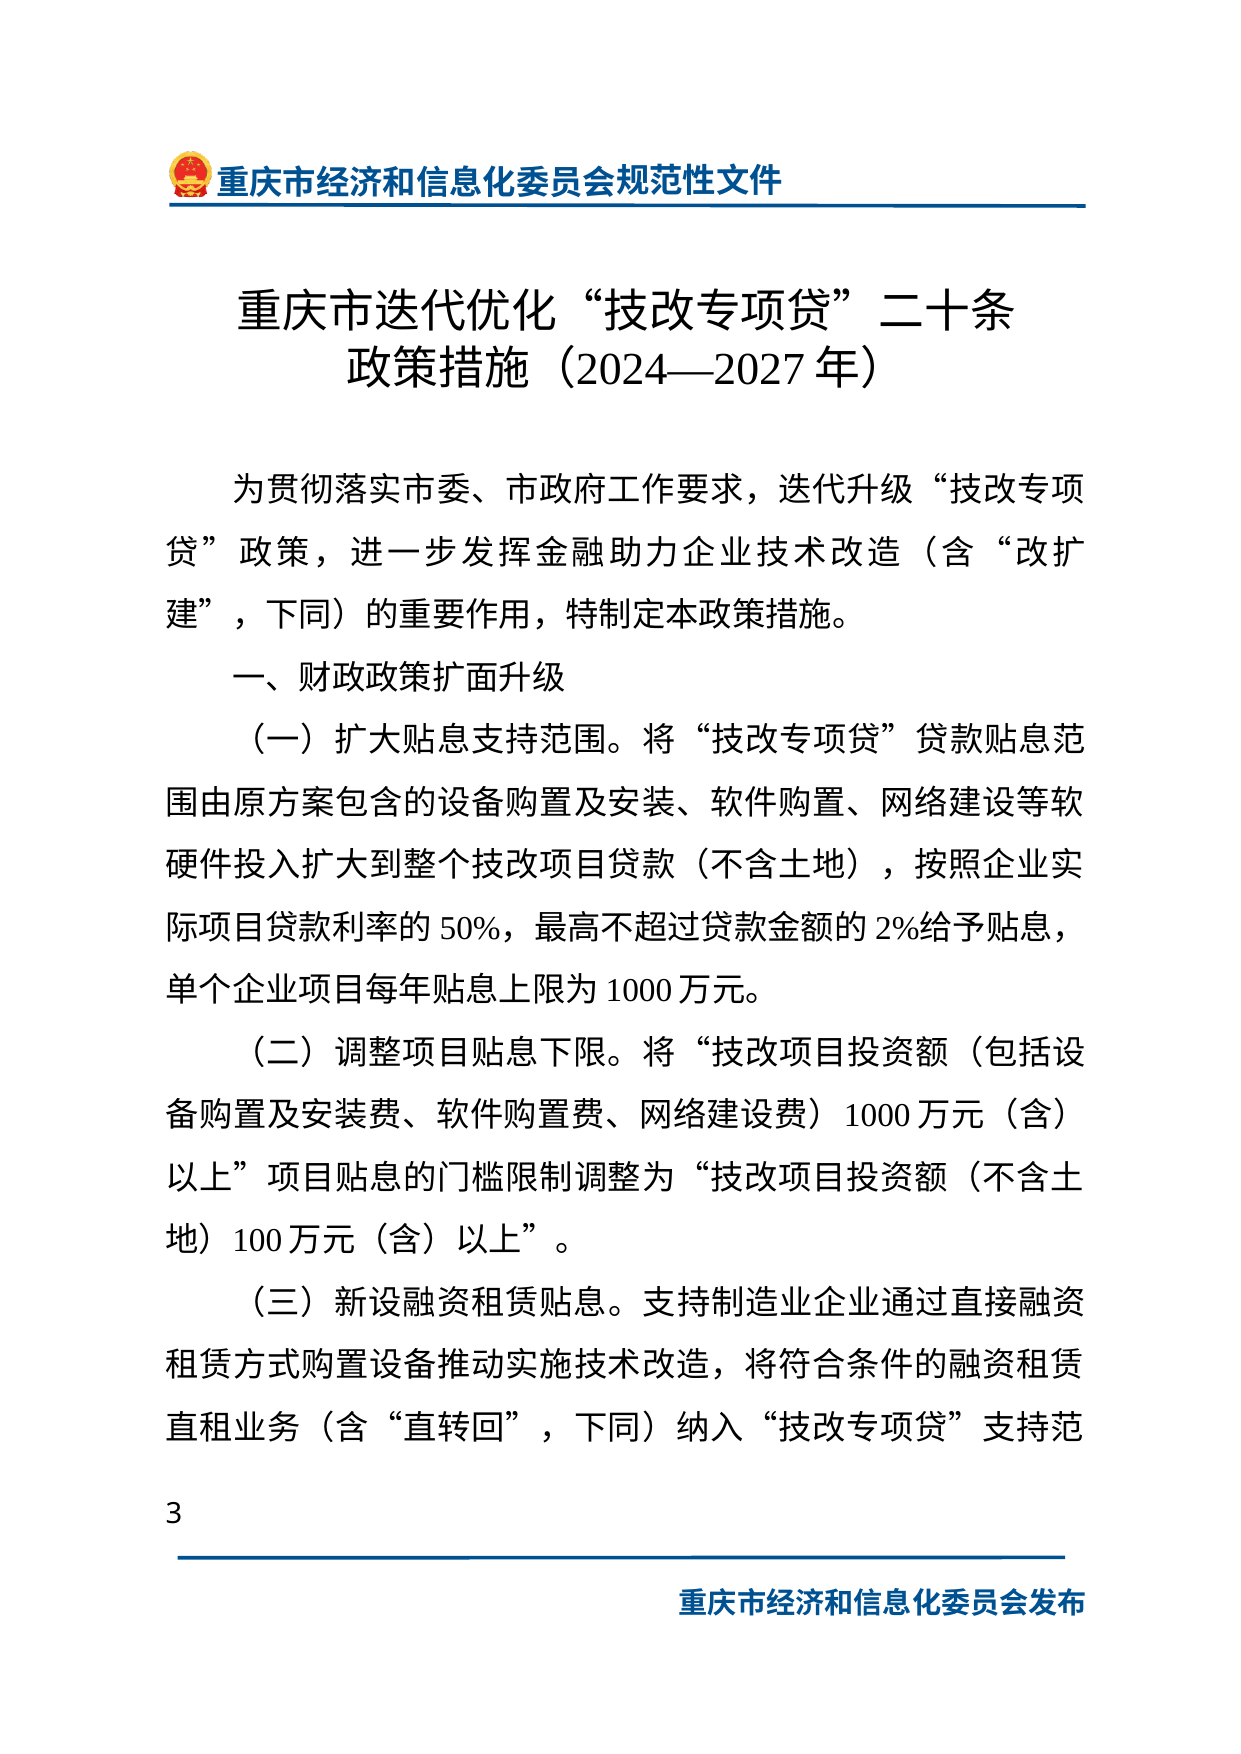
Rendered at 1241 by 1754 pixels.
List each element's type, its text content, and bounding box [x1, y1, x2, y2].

picture [165, 149, 216, 201]
text 为贯彻落实市委、市政府工作要求，迭代升级“技改专项贷”政策，进一步发挥金融助力企业技术改造（含“改扩建”，下同）的重要作用，特制定本政策措施。 [165, 452, 1087, 639]
text 重庆市迭代优化“技改专项贷”二十条 [165, 283, 1087, 339]
list （三）新设融资租赁贴息。支持制造业企业通过直接融资租赁方式购置设备推动实施技术改造，将符合条件的融资租赁直租业务（含“直转回”，下同）纳入“技改专项贷”支持范围，给予2%的贴息，单个企业项目每年贴息上限为500万元。 [165, 1264, 1087, 1452]
list （二）调整项目贴息下限。将“技改项目投资额（包括设备购置及安装费、软件购置费、网络建设费）1000万元（含）以上”项目贴息的门槛限制调整为“技改项目投资额（不含土地）100万元（含）以上”。 [165, 1014, 1087, 1264]
text 政策措施（2024—2027年） [165, 339, 1087, 395]
list （一）扩大贴息支持范围。将“技改专项贷”贷款贴息范围由原方案包含的设备购置及安装、软件购置、网络建设等软硬件投入扩大到整个技改项目贷款（不含土地），按照企业实际项目贷款利率的50%，最高不超过贷款金额的2%给予贴息，单个企业项目每年贴息上限为1000万元。 [165, 702, 1087, 1014]
list 一、财政政策扩面升级 [165, 639, 1087, 702]
